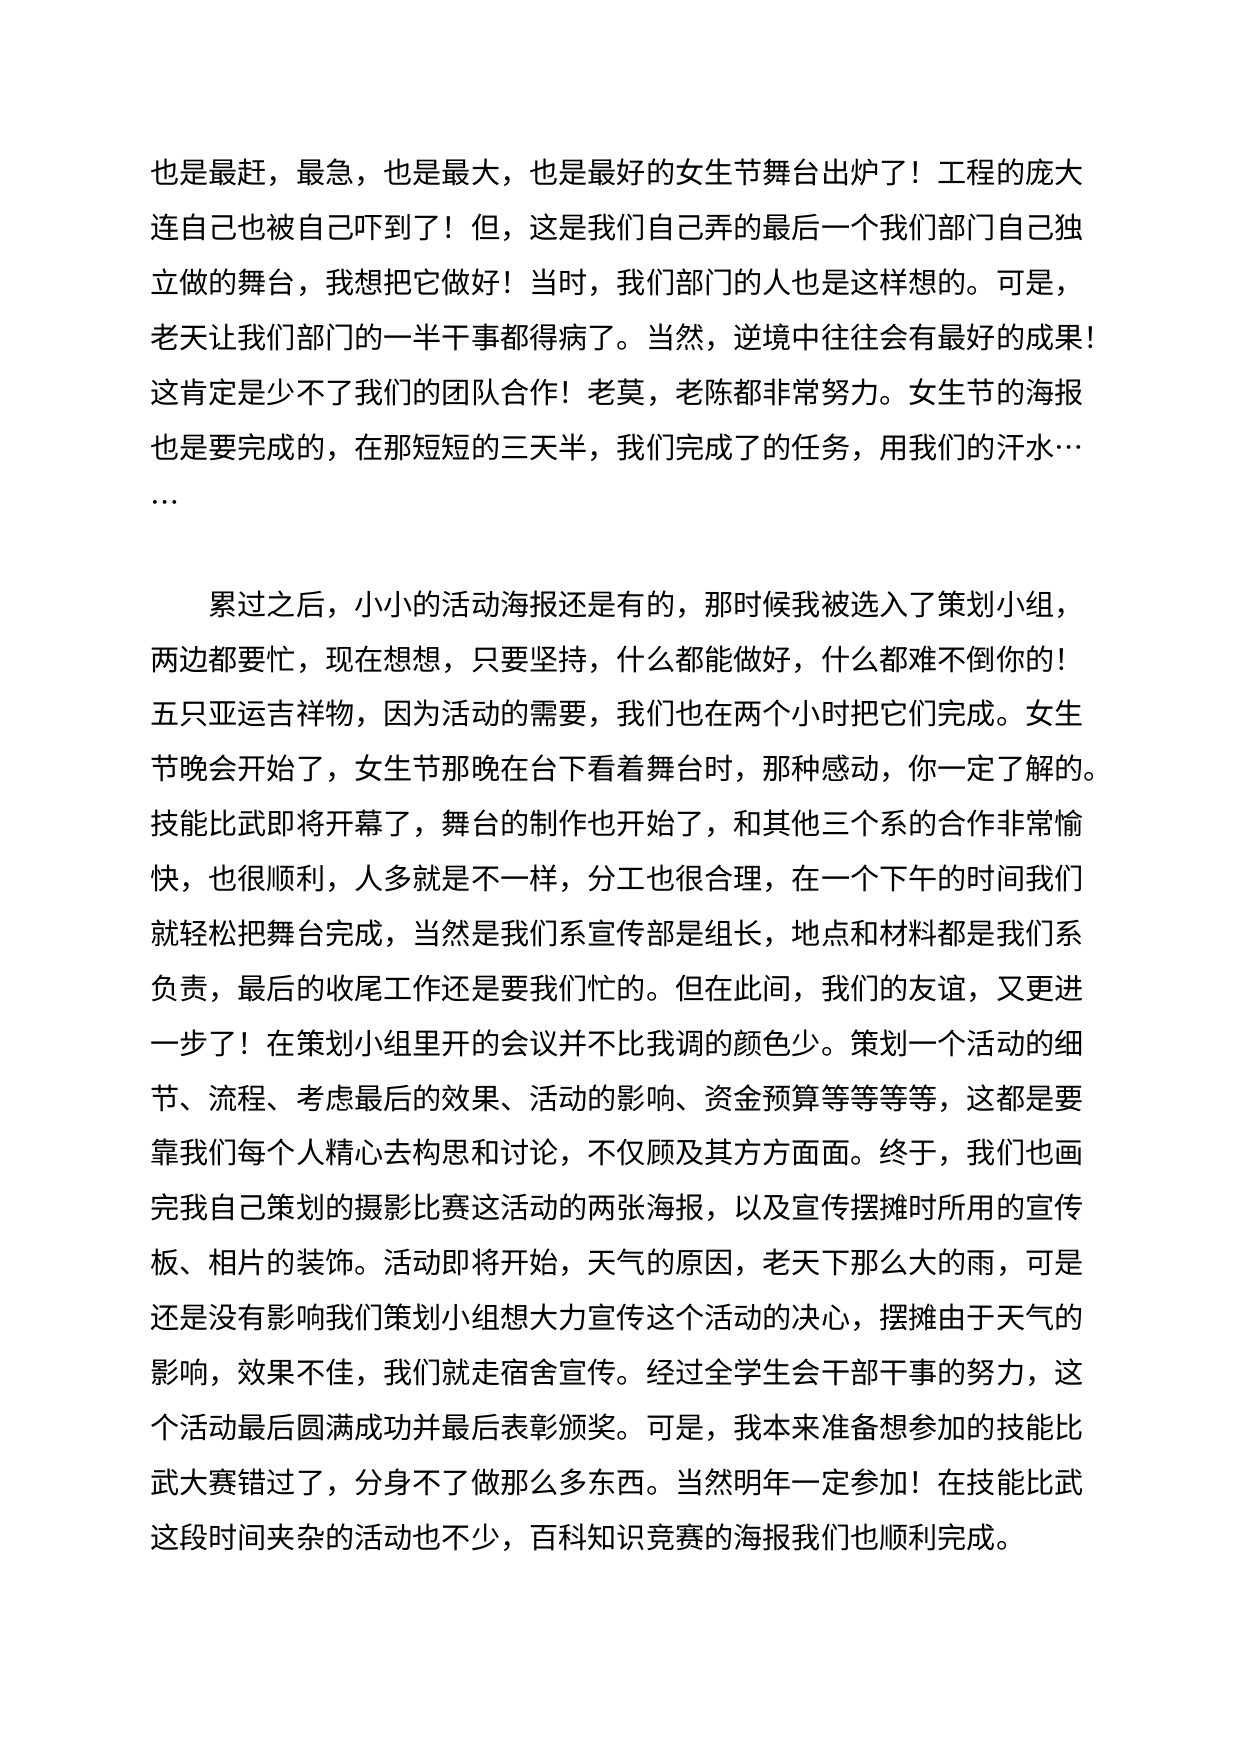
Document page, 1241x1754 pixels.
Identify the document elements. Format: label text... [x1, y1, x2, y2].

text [150, 150, 1090, 522]
text 累过之后，小小的活动海报还是有的，那时候我被选入了策划小组，两边都要忙，现在想想，只要坚持，什么都能做好，什么都难不倒你的！五只亚运吉祥物，因为活动的需要，我们也在两个小时把它们完成。女生节晚会开始了，女生节那晚在台下看着舞台时，那种感动，你一定了解的。技能比武即将开幕了，舞台的制作也开始了，和其他三个系的合作非常愉快，也很顺利，人多就是不一样，分工也很合理，在一个下午的时间我们就轻松把舞台完成，当然是我们系宣传部是组长，地点和材料都是我们系负责，最后的收尾工作还是要我们忙的。但在此间，我们的友谊，又更进一步了！在策划小组里开的会议并不比我调的颜色少。策划一个活动的细节、流程、考虑最后的效果、活动的影响、资金预算等等等等，这都是要靠我们每个人精心去构思和讨论，不仅顾及其方方面面。终于，我们也画完我自己策划的摄影比赛这活动的两张海报，以及宣传摆摊时所用的宣传板、相片的装饰。活动即将开始，天气的原因，老天下那么大的雨，可是还是没有影响我们策划小组想大力宣传这个活动的决心，摆摊由于天气的影响，效果不佳，我们就走宿舍宣传。经过全学生会干部干事的努力，这个活动最后圆满成功并最后表彰颁奖。可是，我本来准备想参加的技能比武大赛错过了，分身不了做那么多东西。当然明年一定参加！在技能比武这段时间夹杂的活动也不少，百科知识竞赛的海报我们也顺利完成。 [150, 581, 1090, 1557]
